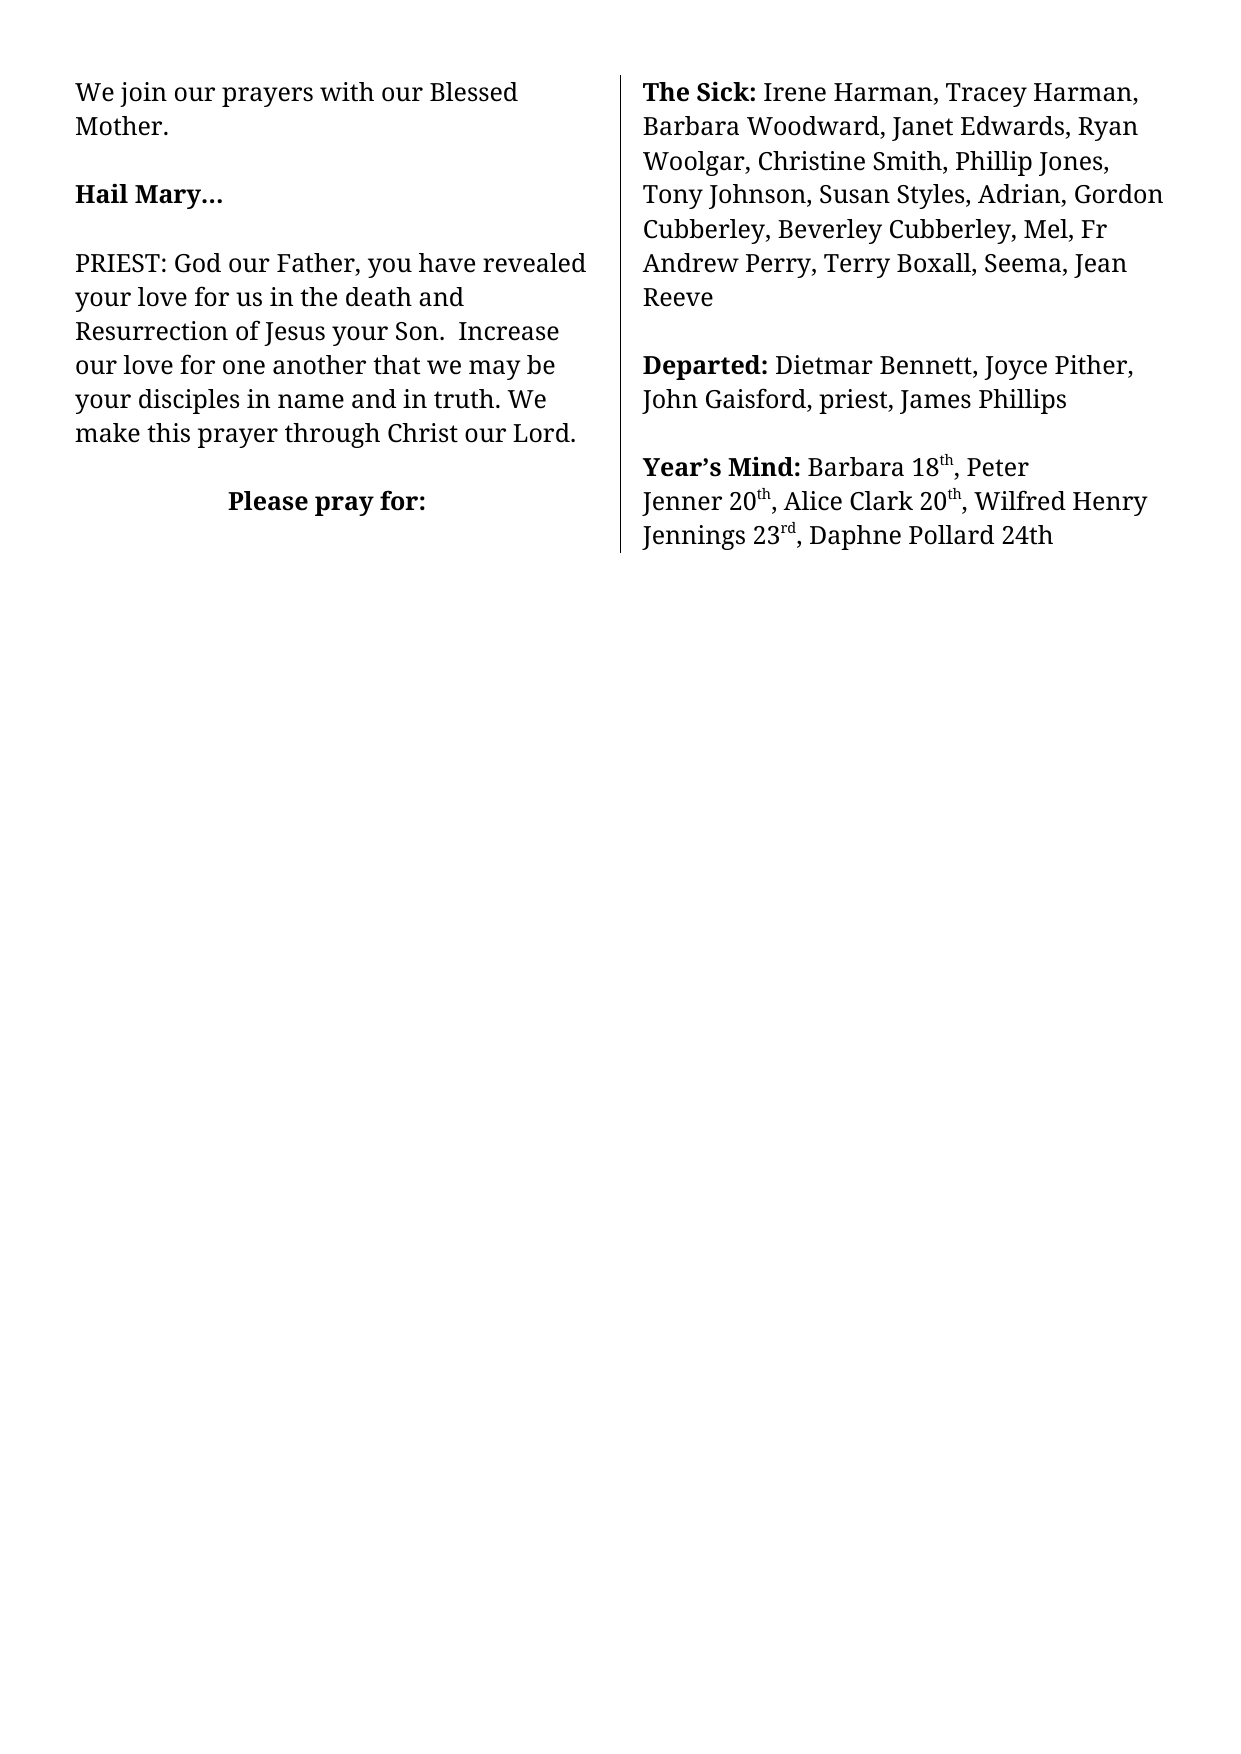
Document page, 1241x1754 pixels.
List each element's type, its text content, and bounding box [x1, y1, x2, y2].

text Year’s Mind: Barbara 18th, Peter Jenner 20th, Alice Clark 20th, Wilfred Henry Jennings 23rd, Daphne Pollard 24th [643, 450, 1165, 552]
text We join our prayers with our Blessed Mother. [75, 75, 598, 143]
text Hail Mary… [75, 177, 598, 211]
text PRIEST: God our Father, you have revealed your love for us in the death and Resurrection of Jesus your Son. Increase our love for one another that we may be your disciples in name and in truth. We make this prayer through Christ our Lord. [75, 245, 598, 450]
text The Sick: Irene Harman, Tracey Harman, Barbara Woodward, Janet Edwards, Ryan Woolgar, Christine Smith, Phillip Jones, Tony Johnson, Susan Styles, Adrian, Gordon Cubberley, Beverley Cubberley, Mel, Fr Andrew Perry, Terry Boxall, Seema, Jean Reeve [643, 75, 1165, 313]
text Departed: Dietmar Bennett, Joyce Pither, John Gaisford, priest, James Phillips [643, 347, 1165, 416]
text Please pray for: [56, 484, 598, 518]
